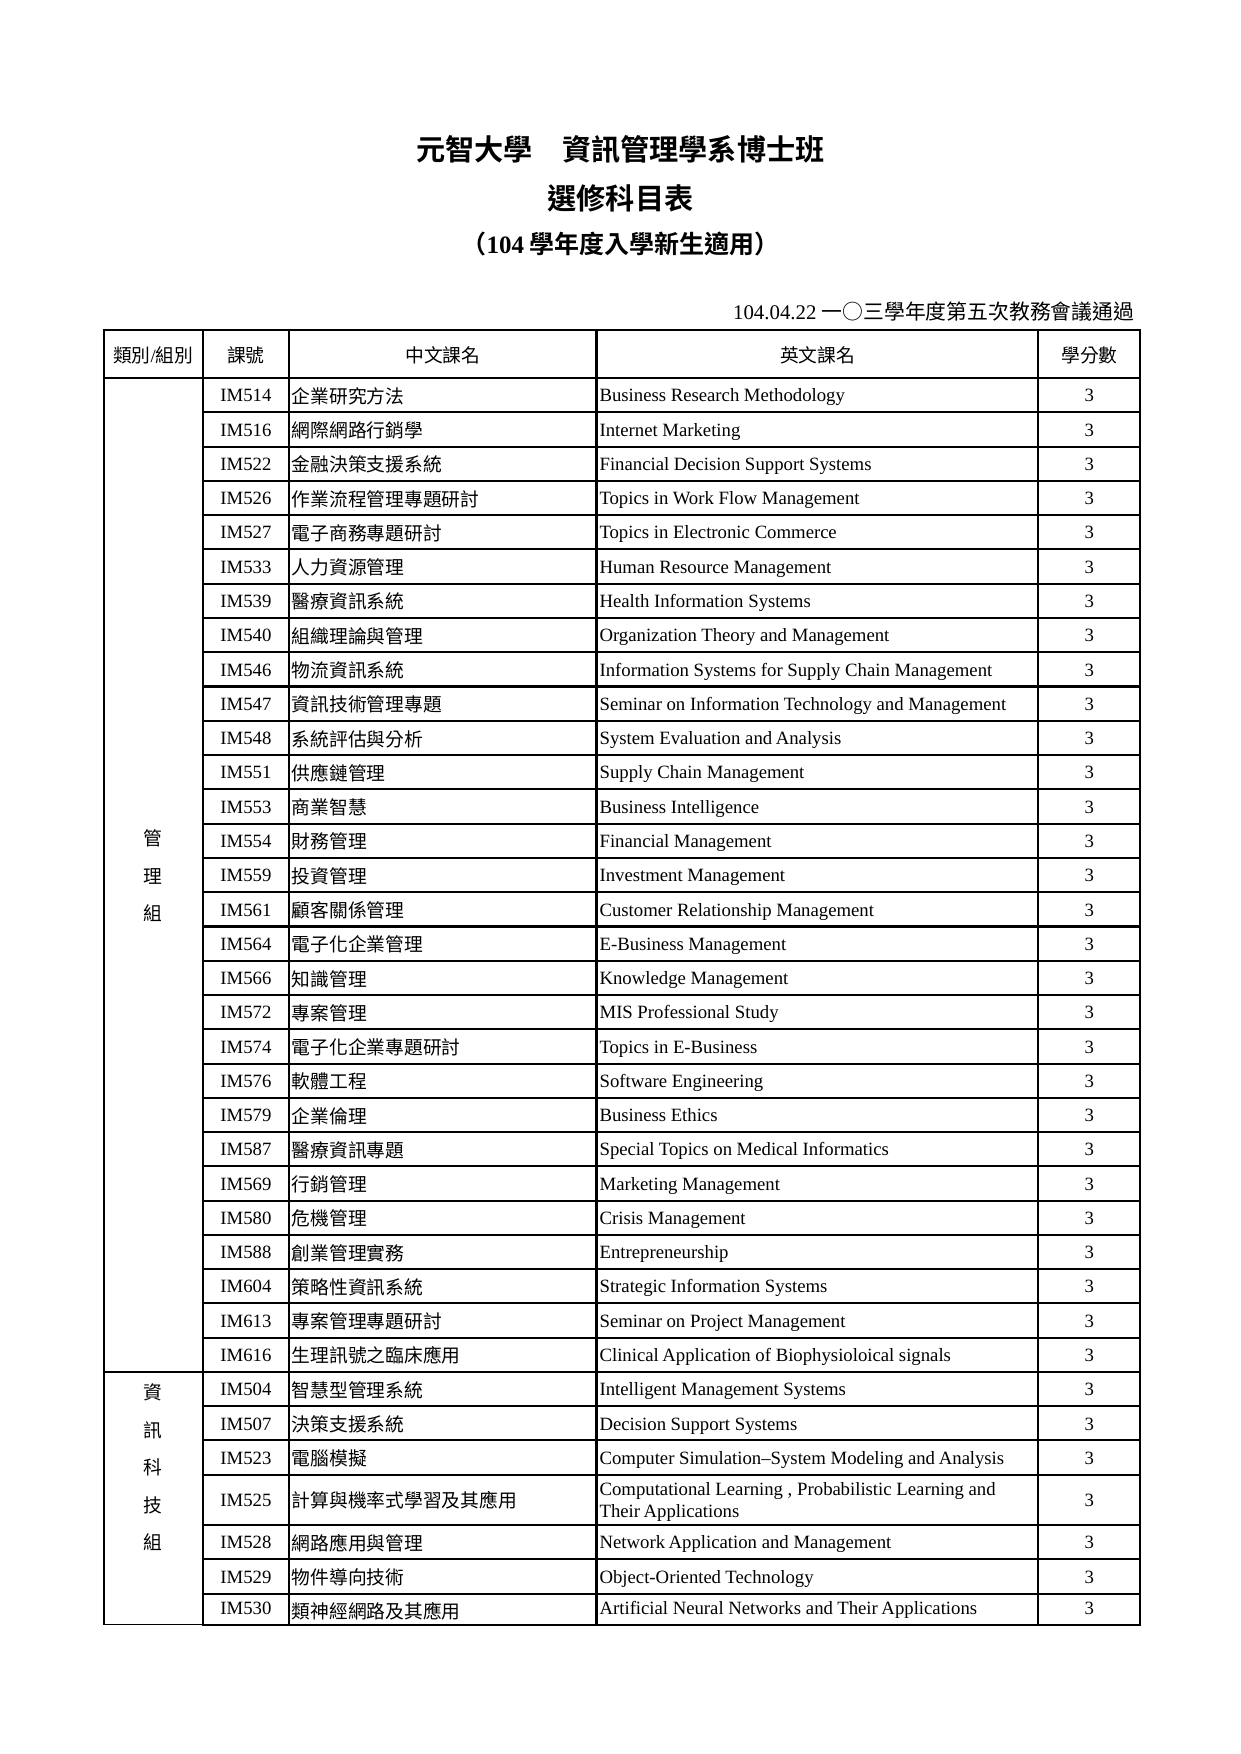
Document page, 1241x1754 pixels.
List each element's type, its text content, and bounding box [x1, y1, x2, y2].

table_cell 3 [1039, 1407, 1139, 1439]
text 104.04.22 一○三學年度第五次教務會議通過 [106, 292, 1134, 329]
table_cell Internet Marketing [598, 413, 1037, 446]
table_cell 3 [1039, 1065, 1139, 1097]
table_cell 3 [1039, 722, 1139, 754]
table_cell IM523 [204, 1441, 288, 1474]
table_cell 電腦模擬 [290, 1441, 595, 1474]
table_cell IM566 [204, 962, 288, 994]
table_cell Software Engineering [598, 1065, 1037, 1097]
table_cell 醫療資訊專題 [290, 1133, 595, 1165]
table_cell IM533 [204, 550, 288, 583]
text 選修科目表 [106, 176, 1134, 218]
table_cell IM613 [204, 1304, 288, 1337]
table_cell IM539 [204, 585, 288, 617]
table_header 中文課名 [290, 331, 595, 377]
table_cell 資訊技術管理專題 [290, 688, 595, 720]
table_cell IM604 [204, 1270, 288, 1302]
table_cell 3 [1039, 996, 1139, 1028]
table_cell IM551 [204, 756, 288, 788]
table_cell E-Business Management [598, 928, 1037, 959]
table_cell 3 [1039, 1167, 1139, 1199]
table_cell IM547 [204, 688, 288, 720]
table_cell 決策支援系統 [290, 1407, 595, 1439]
table_cell IM616 [204, 1339, 288, 1371]
table_cell Organization Theory and Management [598, 619, 1037, 651]
table_cell Crisis Management [598, 1202, 1037, 1234]
table_cell 3 [1039, 1133, 1139, 1165]
table_cell 3 [1039, 1202, 1139, 1234]
table_cell 專案管理專題研討 [290, 1304, 595, 1337]
text 元智大學 資訊管理學系博士班 [106, 127, 1134, 169]
table_cell 3 [1039, 1526, 1139, 1558]
table_cell 3 [1039, 1304, 1139, 1337]
table_cell Information Systems for Supply Chain Management [598, 653, 1037, 685]
table_cell 3 [1039, 1099, 1139, 1131]
table_cell Health Information Systems [598, 585, 1037, 617]
table_cell 財務管理 [290, 825, 595, 857]
table_cell 物流資訊系統 [290, 653, 595, 685]
table_cell 智慧型管理系統 [290, 1373, 595, 1405]
table_cell Business Ethics [598, 1099, 1037, 1131]
table_cell Object-Oriented Technology [598, 1560, 1037, 1592]
table_cell 策略性資訊系統 [290, 1270, 595, 1302]
table_header 類別/組別 [105, 331, 202, 377]
table_cell IM540 [204, 619, 288, 651]
table_cell 3 [1039, 619, 1139, 651]
table_cell Customer Relationship Management [598, 893, 1037, 925]
table_cell IM564 [204, 928, 288, 959]
table_cell 商業智慧 [290, 790, 595, 822]
table_cell 金融決策支援系統 [290, 448, 595, 480]
table_header 學分數 [1039, 331, 1139, 377]
table_cell 顧客關係管理 [290, 893, 595, 925]
table_cell Network Application and Management [598, 1526, 1037, 1558]
table_cell Topics in E-Business [598, 1030, 1037, 1062]
table_cell Decision Support Systems [598, 1407, 1037, 1439]
table_cell 系統評估與分析 [290, 722, 595, 754]
table_cell Topics in Electronic Commerce [598, 516, 1037, 548]
table_cell 電子化企業專題研討 [290, 1030, 595, 1062]
table_cell 3 [1039, 482, 1139, 514]
table_cell MIS Professional Study [598, 996, 1037, 1028]
table_cell 3 [1039, 1030, 1139, 1062]
table_cell Clinical Application of Biophysioloical signals [598, 1339, 1037, 1371]
table_cell 3 [1039, 962, 1139, 994]
table_cell IM588 [204, 1236, 288, 1268]
table_cell IM561 [204, 893, 288, 925]
table_cell 3 [1039, 790, 1139, 822]
table_cell 3 [1039, 859, 1139, 891]
table_cell Marketing Management [598, 1167, 1037, 1199]
table_cell 3 [1039, 516, 1139, 548]
table_cell 醫療資訊系統 [290, 585, 595, 617]
table_cell Supply Chain Management [598, 756, 1037, 788]
table_cell IM554 [204, 825, 288, 857]
table_cell Entrepreneurship [598, 1236, 1037, 1268]
table_cell IM504 [204, 1373, 288, 1405]
table_cell 3 [1039, 585, 1139, 617]
table_cell 知識管理 [290, 962, 595, 994]
table_cell 3 [1039, 653, 1139, 685]
table_cell 投資管理 [290, 859, 595, 891]
table_cell 3 [1039, 825, 1139, 857]
table_cell Business Research Methodology [598, 379, 1037, 411]
table_cell 電子化企業管理 [290, 928, 595, 959]
table_cell Business Intelligence [598, 790, 1037, 822]
table_cell IM574 [204, 1030, 288, 1062]
table_cell IM522 [204, 448, 288, 480]
table_cell 作業流程管理專題研討 [290, 482, 595, 514]
table_cell Computer Simulation–System Modeling and Analysis [598, 1441, 1037, 1474]
table_cell Intelligent Management Systems [598, 1373, 1037, 1405]
table_cell Computational Learning , Probabilistic Learning and Their Applications [598, 1476, 1037, 1524]
table_cell Topics in Work Flow Management [598, 482, 1037, 514]
table_cell 危機管理 [290, 1202, 595, 1234]
table_cell 3 [1039, 413, 1139, 446]
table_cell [598, 1595, 1037, 1624]
table_cell 3 [1039, 1560, 1139, 1592]
table_cell Seminar on Information Technology and Management [598, 688, 1037, 720]
table_cell 3 [1039, 1476, 1139, 1524]
table_cell 3 [1039, 1441, 1139, 1474]
table_cell 電子商務專題研討 [290, 516, 595, 548]
table_cell IM516 [204, 413, 288, 446]
table_cell 生理訊號之臨床應用 [290, 1339, 595, 1371]
table_cell 物件導向技術 [290, 1560, 595, 1592]
table_cell Investment Management [598, 859, 1037, 891]
table_cell 專案管理 [290, 996, 595, 1028]
table_cell Special Topics on Medical Informatics [598, 1133, 1037, 1165]
table_cell Strategic Information Systems [598, 1270, 1037, 1302]
table_cell IM514 [204, 379, 288, 411]
table_cell 供應鏈管理 [290, 756, 595, 788]
table_cell 3 [1039, 448, 1139, 480]
table_cell Financial Management [598, 825, 1037, 857]
table_cell IM526 [204, 482, 288, 514]
table_cell 行銷管理 [290, 1167, 595, 1199]
table_cell 計算與機率式學習及其應用 [290, 1476, 595, 1524]
table_cell IM527 [204, 516, 288, 548]
table_cell Human Resource Management [598, 550, 1037, 583]
table_cell IM507 [204, 1407, 288, 1439]
table_cell 3 [1039, 1236, 1139, 1268]
table_cell 組織理論與管理 [290, 619, 595, 651]
table_cell 3 [1039, 893, 1139, 925]
table_cell 類神經網路及其應用 [290, 1595, 595, 1624]
table_cell IM587 [204, 1133, 288, 1165]
table_cell IM579 [204, 1099, 288, 1131]
table_cell 人力資源管理 [290, 550, 595, 583]
table_cell 創業管理實務 [290, 1236, 595, 1268]
table_cell 3 [1039, 1373, 1139, 1405]
table_cell 3 [1039, 756, 1139, 788]
table_cell 網路應用與管理 [290, 1526, 595, 1558]
table_cell 管 理 組 [105, 379, 202, 1371]
table_cell 3 [1039, 1339, 1139, 1371]
table_cell 3 [1039, 379, 1139, 411]
table_cell 資 訊 科 技 組 [105, 1373, 202, 1624]
table_cell 3 [1039, 550, 1139, 583]
table_cell IM572 [204, 996, 288, 1028]
table_header 英文課名 [598, 331, 1037, 377]
table_cell IM530 [204, 1595, 288, 1624]
table_cell 3 [1039, 928, 1139, 959]
table_cell Financial Decision Support Systems [598, 448, 1037, 480]
table_cell 軟體工程 [290, 1065, 595, 1097]
table_cell IM529 [204, 1560, 288, 1592]
table_cell IM580 [204, 1202, 288, 1234]
table_cell System Evaluation and Analysis [598, 722, 1037, 754]
table_cell IM569 [204, 1167, 288, 1199]
table_cell 企業倫理 [290, 1099, 595, 1131]
table_cell IM546 [204, 653, 288, 685]
text （104學年度入學新生適用） [106, 224, 1134, 260]
table_cell Seminar on Project Management [598, 1304, 1037, 1337]
table_cell IM559 [204, 859, 288, 891]
table_cell 3 [1039, 688, 1139, 720]
table_cell IM528 [204, 1526, 288, 1558]
table_header 課號 [204, 331, 288, 377]
table_cell IM553 [204, 790, 288, 822]
table_cell 3 [1039, 1595, 1139, 1624]
table_cell 3 [1039, 1270, 1139, 1302]
table_cell Knowledge Management [598, 962, 1037, 994]
table_cell IM525 [204, 1476, 288, 1524]
table_cell 企業研究方法 [290, 379, 595, 411]
table_cell IM576 [204, 1065, 288, 1097]
table_cell 網際網路行銷學 [290, 413, 595, 446]
table_cell IM548 [204, 722, 288, 754]
